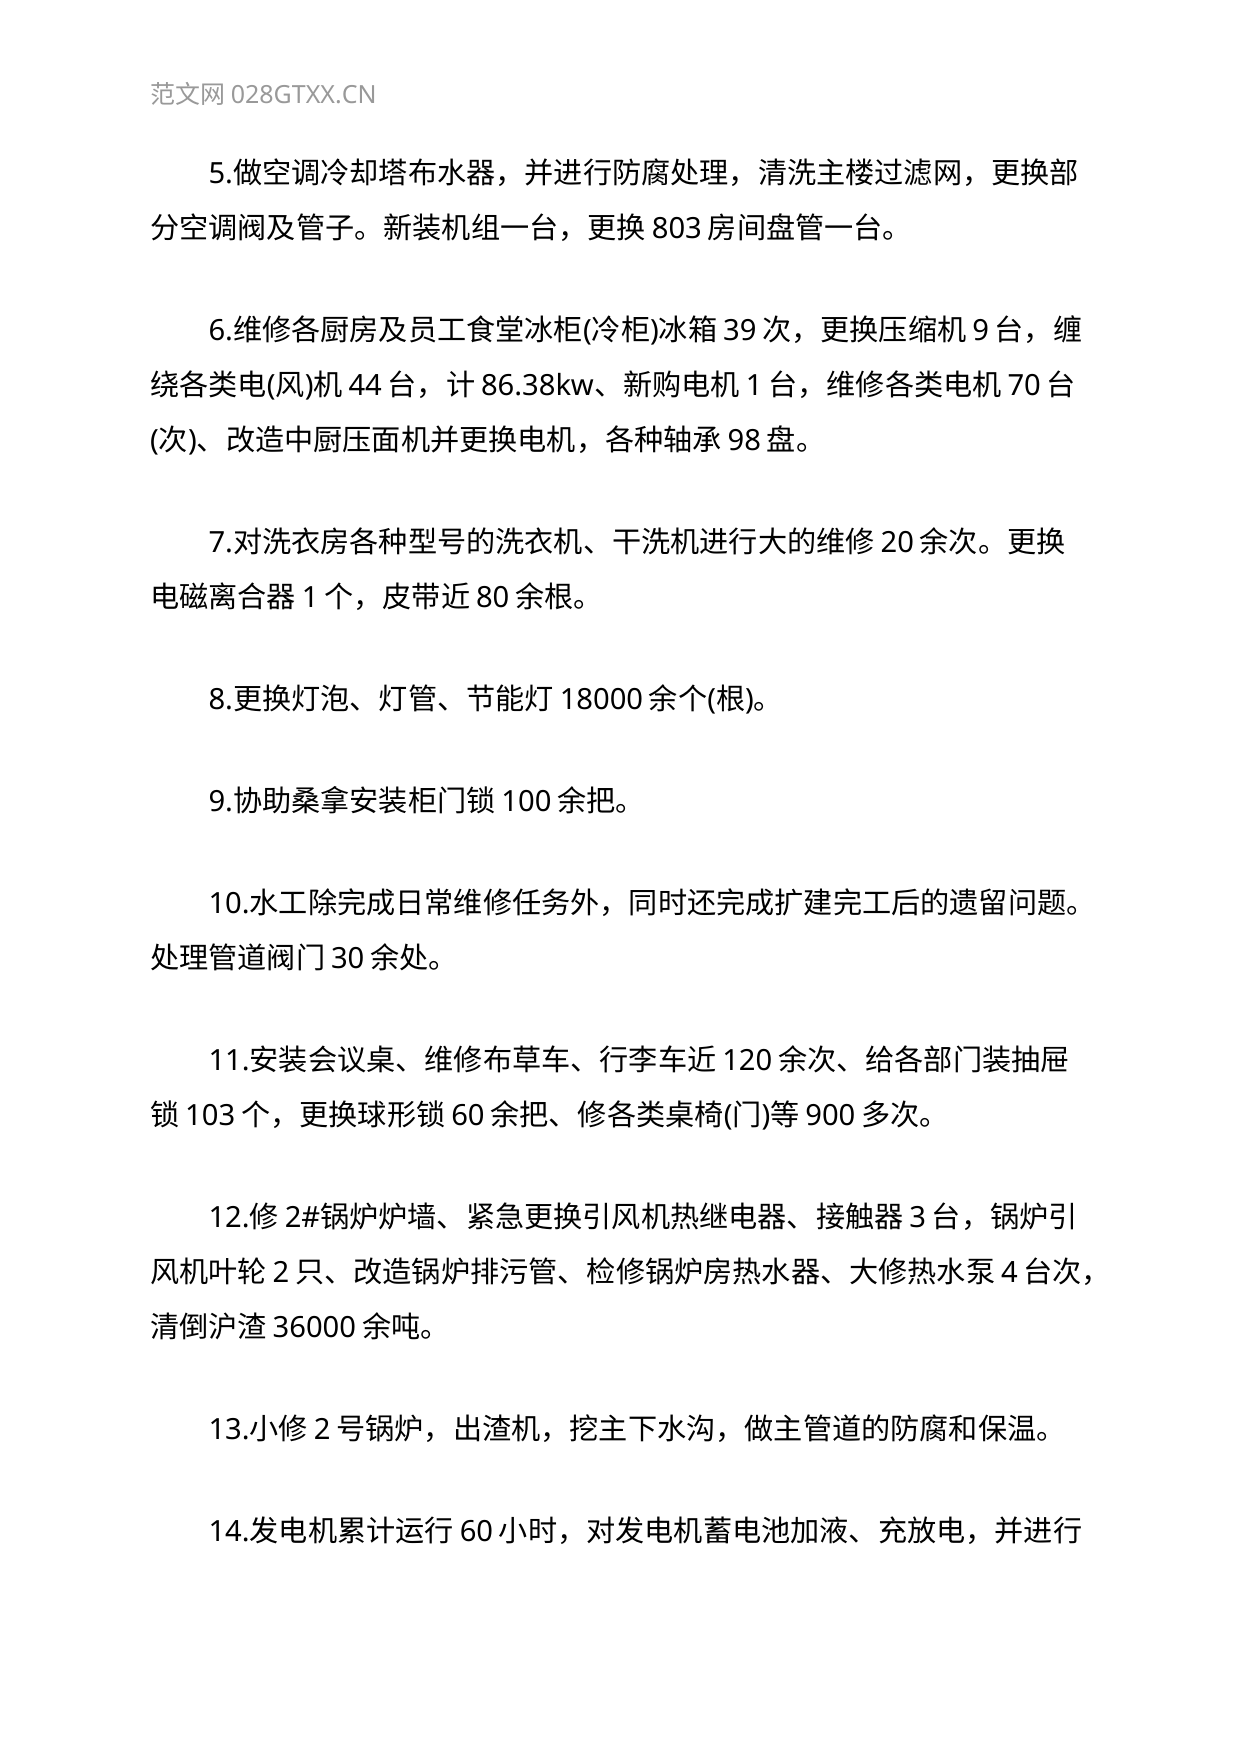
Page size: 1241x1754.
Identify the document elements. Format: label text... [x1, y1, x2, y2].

text 13.小修2号锅炉，出渣机，挖主下水沟，做主管道的防腐和保温。 [150, 1406, 1090, 1448]
text 8.更换灯泡、灯管、节能灯18000余个(根)。 [150, 676, 1090, 718]
text 10.水工除完成日常维修任务外，同时还完成扩建完工后的遗留问题。处理管道阀门30余处。 [150, 880, 1090, 977]
text 6.维修各厨房及员工食堂冰柜(冷柜)冰箱39次，更换压缩机9台，缠绕各类电(风)机44台，计86.38kw、新购电机1台，维修各类电机70台(次)、改造中厨压面机并更换电机，各种轴承98盘。 [150, 307, 1090, 459]
text 7.对洗衣房各种型号的洗衣机、干洗机进行大的维修20余次。更换电磁离合器1个，皮带近80余根。 [150, 519, 1090, 616]
text 12.修2#锅炉炉墙、紧急更换引风机热继电器、接触器3台，锅炉引风机叶轮2只、改造锅炉排污管、检修锅炉房热水器、大修热水泵4台次，清倒沪渣36000余吨。 [150, 1194, 1090, 1346]
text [150, 1508, 1090, 1550]
text 11.安装会议桌、维修布草车、行李车近120余次、给各部门装抽屉锁103个，更换球形锁60余把、修各类桌椅(门)等900多次。 [150, 1037, 1090, 1134]
text 5.做空调冷却塔布水器，并进行防腐处理，清洗主楼过滤网，更换部分空调阀及管子。新装机组一台，更换803房间盘管一台。 [150, 150, 1090, 247]
text 9.协助桑拿安装柜门锁100余把。 [150, 778, 1090, 820]
